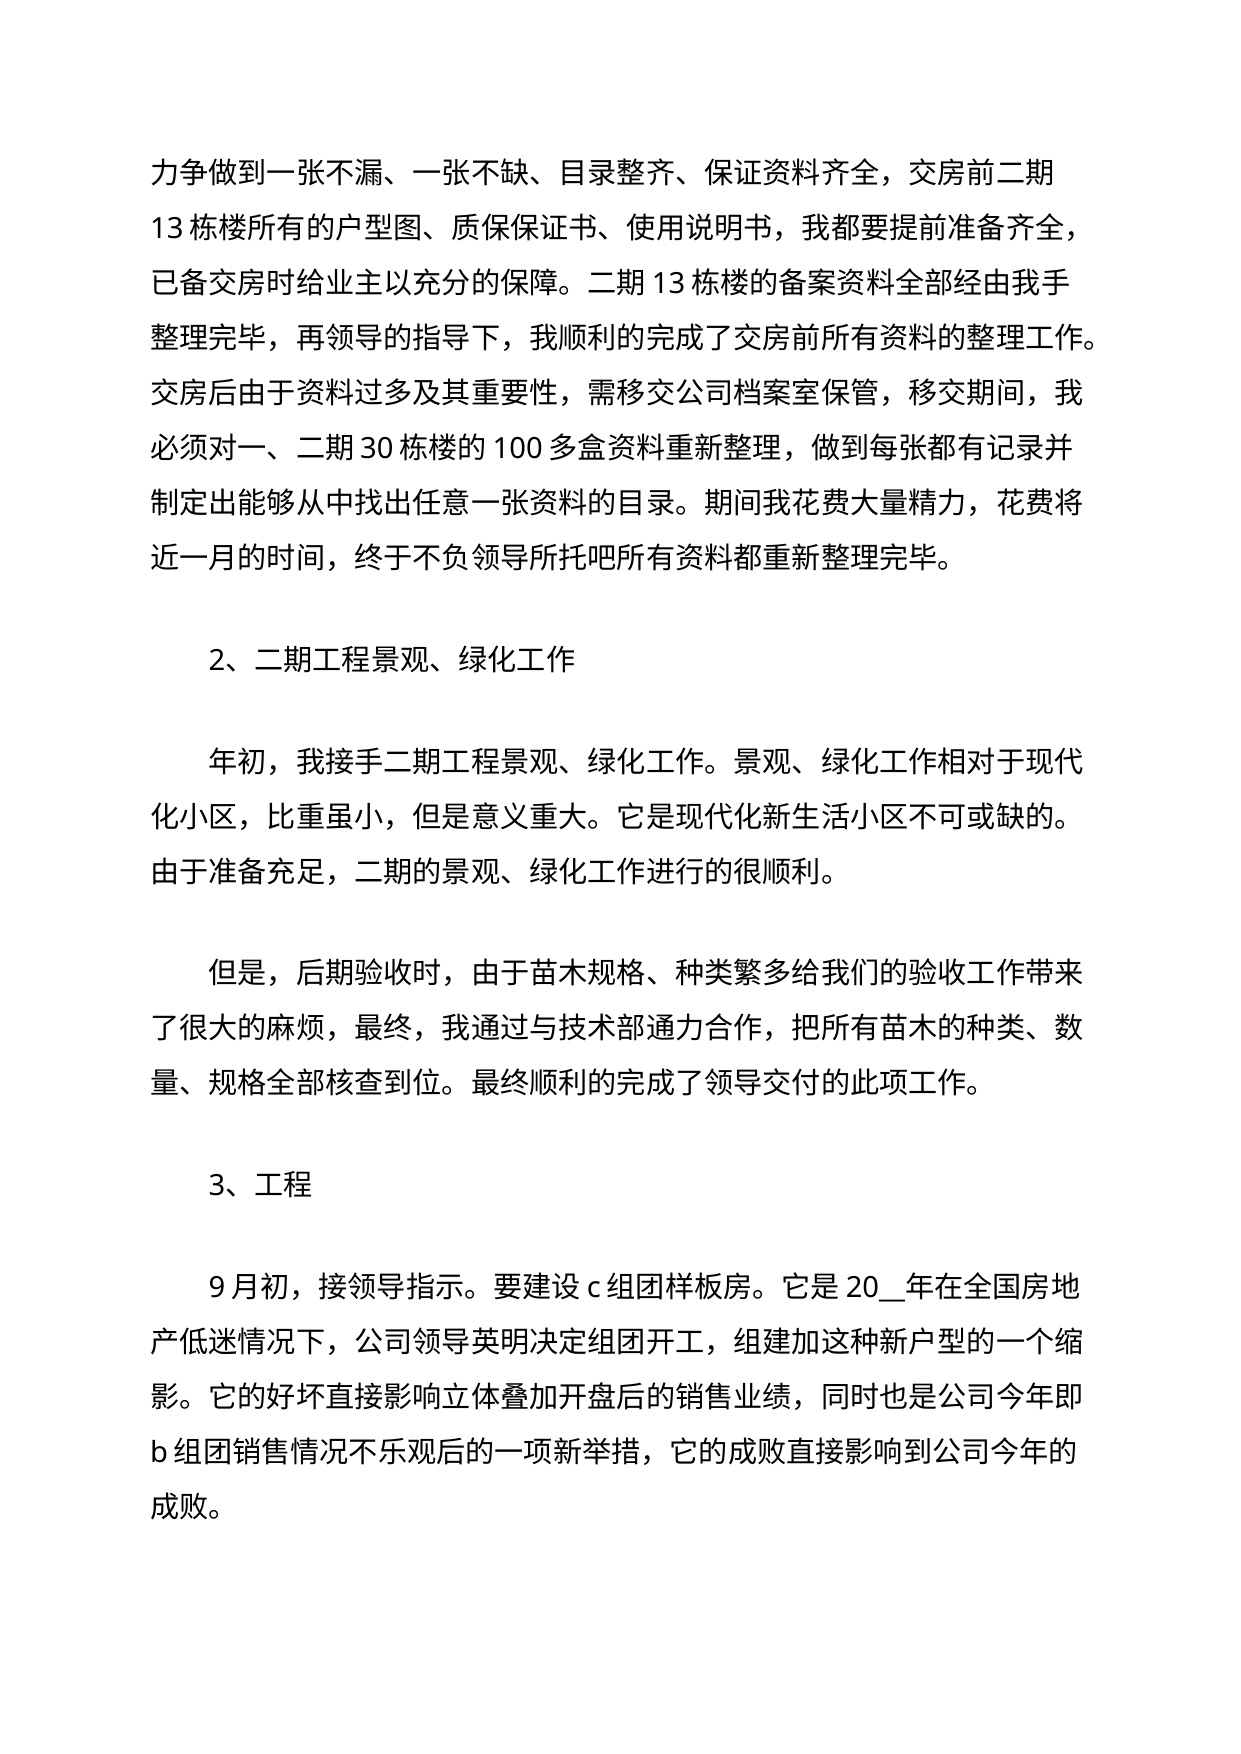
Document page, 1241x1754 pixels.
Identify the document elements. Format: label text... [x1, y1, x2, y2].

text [150, 150, 1090, 577]
text 但是，后期验收时，由于苗木规格、种类繁多给我们的验收工作带来了很大的麻烦，最终，我通过与技术部通力合作，把所有苗木的种类、数量、规格全部核查到位。最终顺利的完成了领导交付的此项工作。 [150, 950, 1090, 1102]
text 年初，我接手二期工程景观、绿化工作。景观、绿化工作相对于现代化小区，比重虽小，但是意义重大。它是现代化新生活小区不可或缺的。由于准备充足，二期的景观、绿化工作进行的很顺利。 [150, 738, 1090, 890]
text 2、二期工程景观、绿化工作 [150, 636, 1090, 679]
text 3、工程 [150, 1161, 1090, 1204]
text 9月初，接领导指示。要建设c组团样板房。它是20__年在全国房地产低迷情况下，公司领导英明决定组团开工，组建加这种新户型的一个缩影。它的好坏直接影响立体叠加开盘后的销售业绩，同时也是公司今年即b组团销售情况不乐观后的一项新举措，它的成败直接影响到公司今年的成败。 [150, 1263, 1090, 1526]
